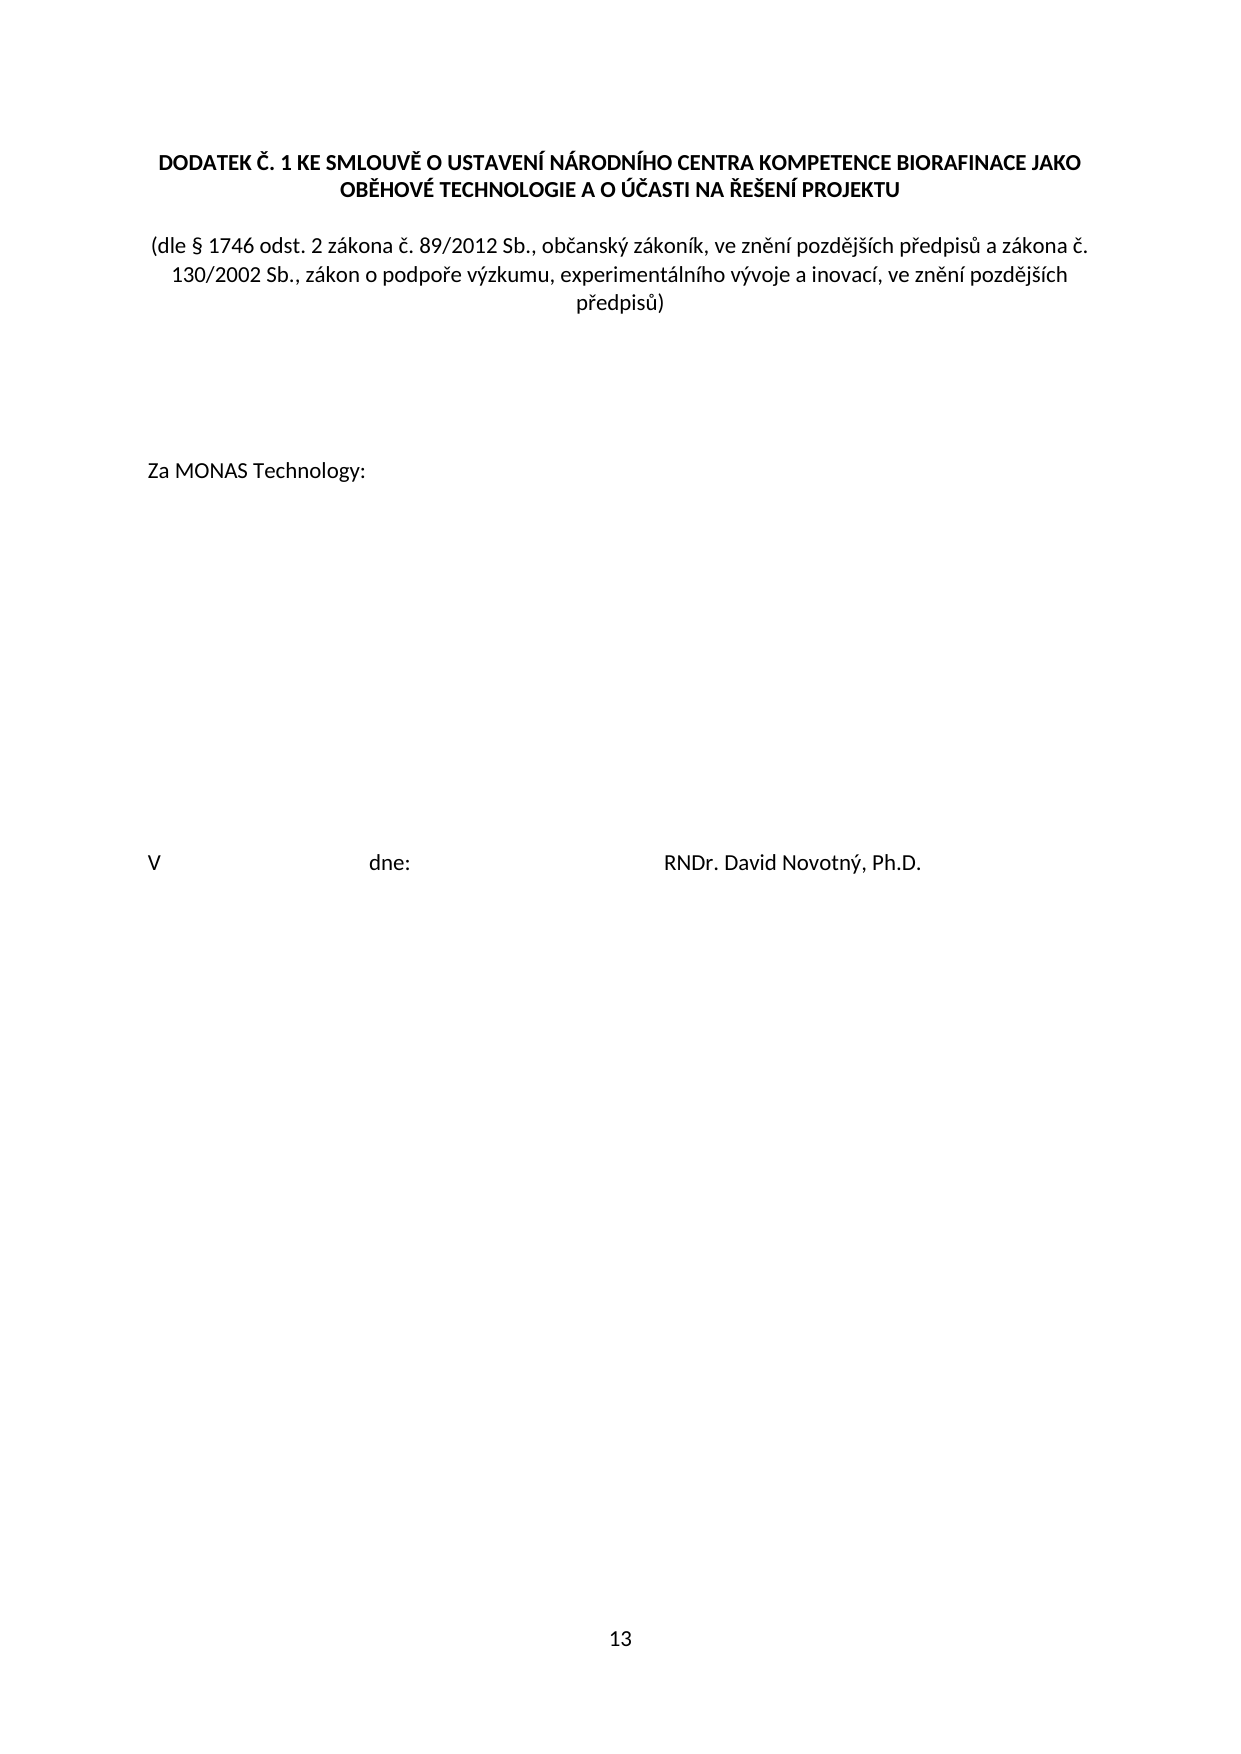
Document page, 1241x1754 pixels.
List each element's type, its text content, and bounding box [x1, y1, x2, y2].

title DODATEK Č. 1 KE SMLOUVĚ O USTAVENÍ NÁRODNÍHO CENTRA KOMPETENCE BIORAFINACE JAKO OBĚHOVÉ TECHNOLOGIE A O ÚČASTI NA ŘEŠENÍ PROJEKTU [148, 148, 1093, 204]
text V dne: RNDr. David Novotný, Ph.D. [148, 848, 1093, 876]
text (dle § 1746 odst. 2 zákona č. 89/2012 Sb., občanský zákoník, ve znění pozdějších předpisů a zákona č. 130/2002 Sb., zákon o podpoře výzkumu, experimentálního vývoje a inovací, ve znění pozdějších předpisů) [148, 232, 1093, 316]
text Za MONAS Technology: [148, 456, 1093, 484]
